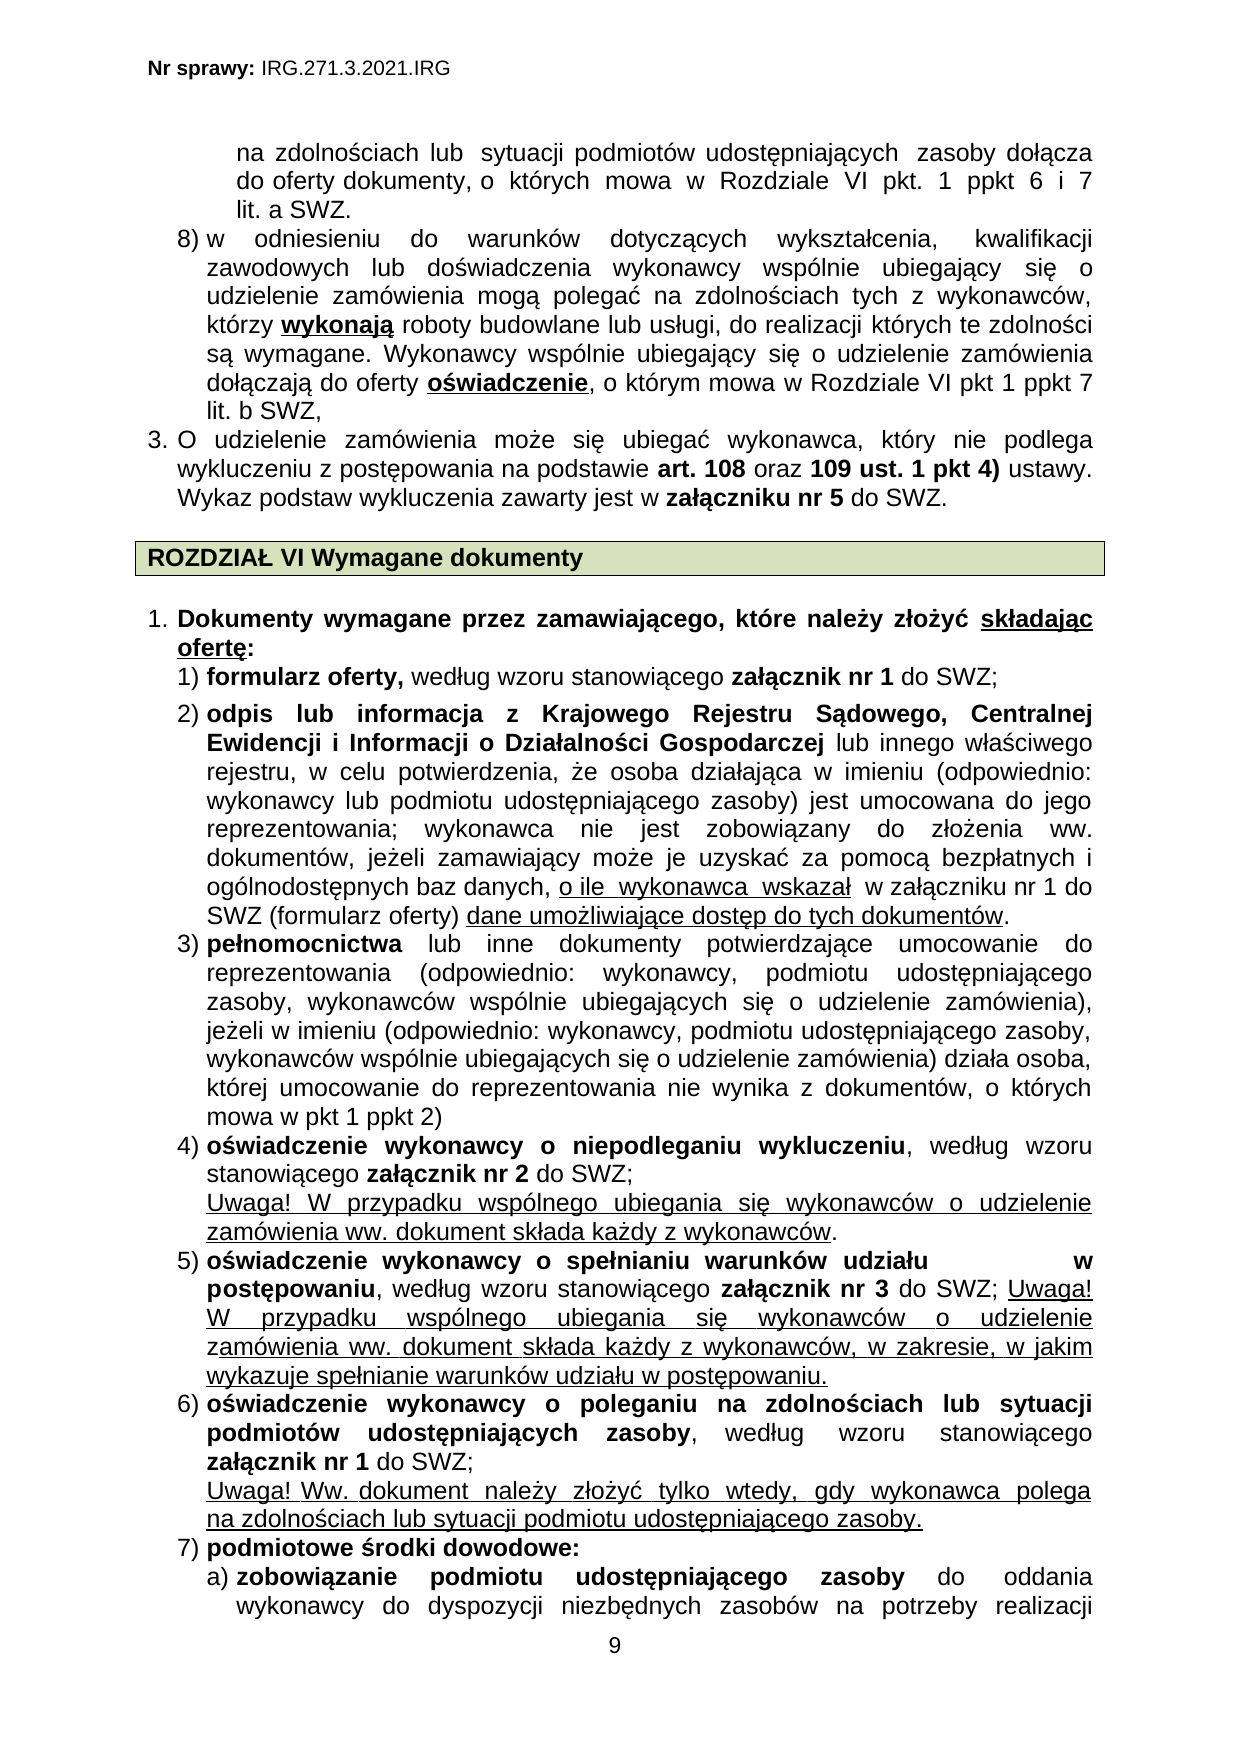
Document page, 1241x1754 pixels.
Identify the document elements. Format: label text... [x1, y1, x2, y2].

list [206, 137, 1093, 224]
subtitle podmiotowe środki dowodowe: [177, 1533, 1115, 1562]
list O udzielenie zamówienia może się ubiegać wykonawca, który nie podlega wykluczeniu z postępowania na podstawie art. 108 oraz 109 ust. 1 pkt 4) ustawy. Wykaz podstaw wykluczenia zawarty jest w załączniku nr 5 do SWZ. [147, 425, 1093, 511]
text Uwaga! W przypadku wspólnego ubiegania się wykonawców o udzielenie zamówienia ww. dokument składa każdy z wykonawców. [206, 1188, 1092, 1213]
list oświadczenie wykonawcy o poleganiu na zdolnościach lub sytuacji podmiotów udostępniających zasoby, według wzoru stanowiącego załącznik nr 1 do SWZ; [177, 1389, 1093, 1476]
list oświadczenie wykonawcy o niepodleganiu wykluczeniu, według wzoru stanowiącego załącznik nr 2 do SWZ; [177, 1131, 1092, 1188]
subtitle Dokumenty wymagane przez zamawiającego, które należy złożyć składając ofertę: [147, 604, 1093, 662]
list pełnomocnictwa lub inne dokumenty potwierdzające umocowanie do reprezentowania (odpowiednio: wykonawcy, podmiotu udostępniającego zasoby, wykonawców wspólnie ubiegających się o udzielenie zamówienia), jeżeli w imieniu (odpowiednio: wykonawcy, podmiotu udostępniającego zasoby, wykonawców wspólnie ubiegających się o udzielenie zamówienia) działa osoba, której umocowanie do reprezentowania nie wynika z dokumentów, o których mowa w pkt 1 ppkt 2) [177, 929, 1093, 1131]
text Uwaga! W przypadku wspólnego ubiegania się wykonawców o udzielenie zamówienia ww. dokument składa każdy z wykonawców. [206, 1214, 1092, 1246]
list oświadczenie wykonawcy o spełnianiu warunków udziału w postępowaniu, według wzoru stanowiącego załącznik nr 3 do SWZ; Uwaga! W przypadku wspólnego ubiegania się wykonawców o udzielenie zamówienia ww. dokument składa każdy z wykonawców, w zakresie, w jakim wykazuje spełnianie warunków udziału w postępowaniu. [177, 1246, 1093, 1389]
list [206, 1562, 1093, 1619]
list formularz oferty, według wzoru stanowiącego załącznik nr 1 do SWZ; [177, 662, 1115, 691]
list w odniesieniu do warunków dotyczących wykształcenia, kwalifikacji zawodowych lub doświadczenia wykonawcy wspólnie ubiegający się o udzielenie zamówienia mogą polegać na zdolnościach tych z wykonawców, którzy wykonają roboty budowlane lub usługi, do realizacji których te zdolności są wymagane. Wykonawcy wspólnie ubiegający się o udzielenie zamówienia dołączają do oferty oświadczenie, o którym mowa w Rozdziale VI pkt 1 ppkt 7 lit. b SWZ, [177, 224, 1093, 425]
text Uwaga! Ww. dokument należy złożyć tylko wtedy, gdy wykonawca polega na zdolnościach lub sytuacji podmiotu udostępniającego zasoby. [206, 1476, 1092, 1533]
list odpis lub informacja z Krajowego Rejestru Sądowego, Centralnej Ewidencji i Informacji o Działalności Gospodarczej lub innego właściwego rejestru, w celu potwierdzenia, że osoba działająca w imieniu (odpowiednio: wykonawcy lub podmiotu udostępniającego zasoby) jest umocowana do jego reprezentowania; wykonawca nie jest zobowiązany do złożenia ww. dokumentów, jeżeli zamawiający może je uzyskać za pomocą bezpłatnych i ogólnodostępnych baz danych, o ile wykonawca wskazał w załączniku nr 1 do SWZ (formularz oferty) dane umożliwiające dostęp do tych dokumentów. [177, 699, 1093, 929]
